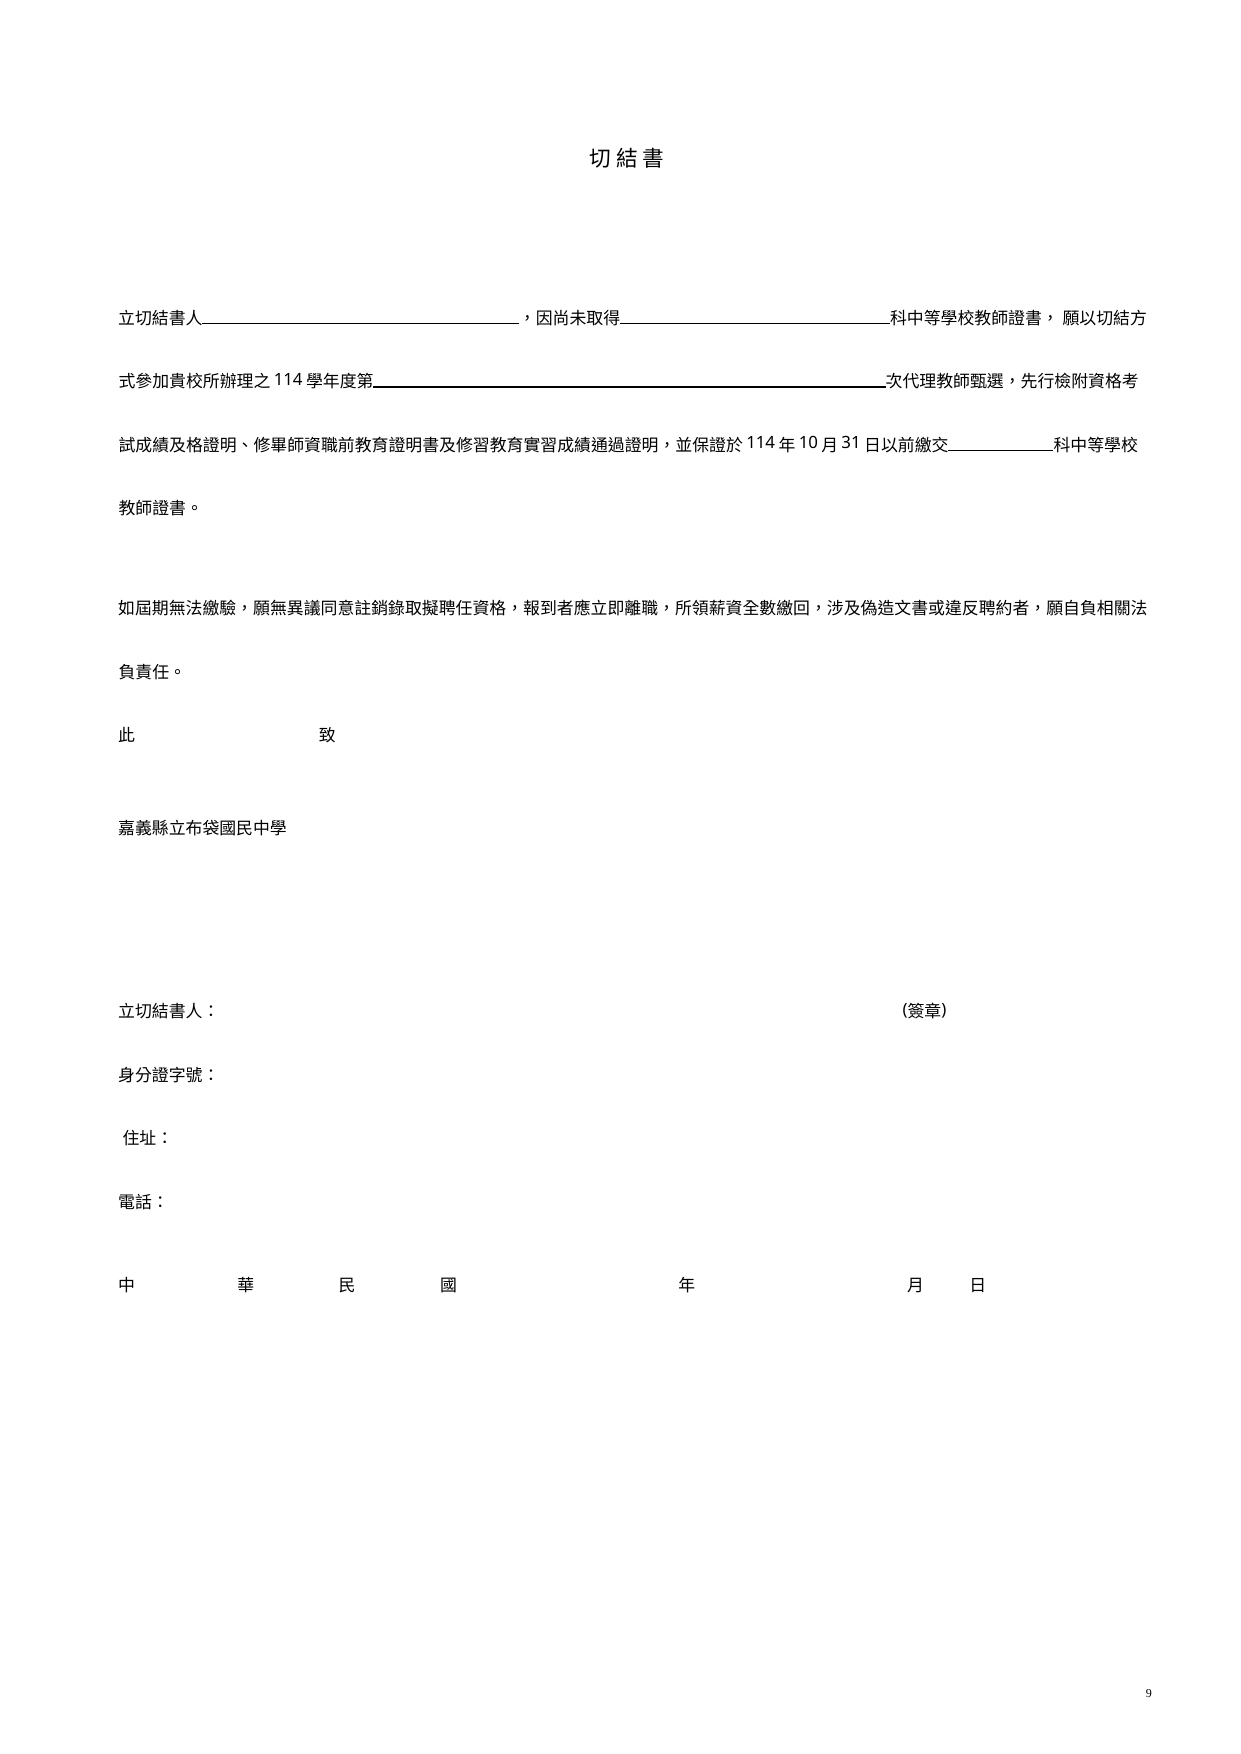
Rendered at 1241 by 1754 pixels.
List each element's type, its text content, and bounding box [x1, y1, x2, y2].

text 住址： [118, 1107, 1152, 1149]
text 電話： [118, 1171, 1152, 1213]
text 此 致 [118, 704, 1152, 746]
text 立切結書人 ，因尚未取得 科中等學校教師證書， 願以切結方式參加貴校所辦理之114學年度第 次代理教師甄選，先行檢附資格考試成績及格證明、修畢師資職前教育證明書及修習教育實習成績通過證明，並保證於114年10月31日以前繳交 科中等學校教師證書。 [118, 287, 1154, 520]
text 身分證字號： [118, 1044, 1152, 1086]
text 切 結 書 [118, 118, 1135, 172]
text 中 華 民 國 年 月 日 [118, 1254, 1152, 1296]
text 嘉義縣立布袋國民中學 [118, 797, 1152, 839]
text 立切結書人： (簽章) [118, 980, 1152, 1023]
text 如屆期無法繳驗，願無異議同意註銷錄取擬聘任資格，報到者應立即離職，所領薪資全數繳回，涉及偽造文書或違反聘約者，願自負相關法負責任。 [118, 577, 1154, 683]
